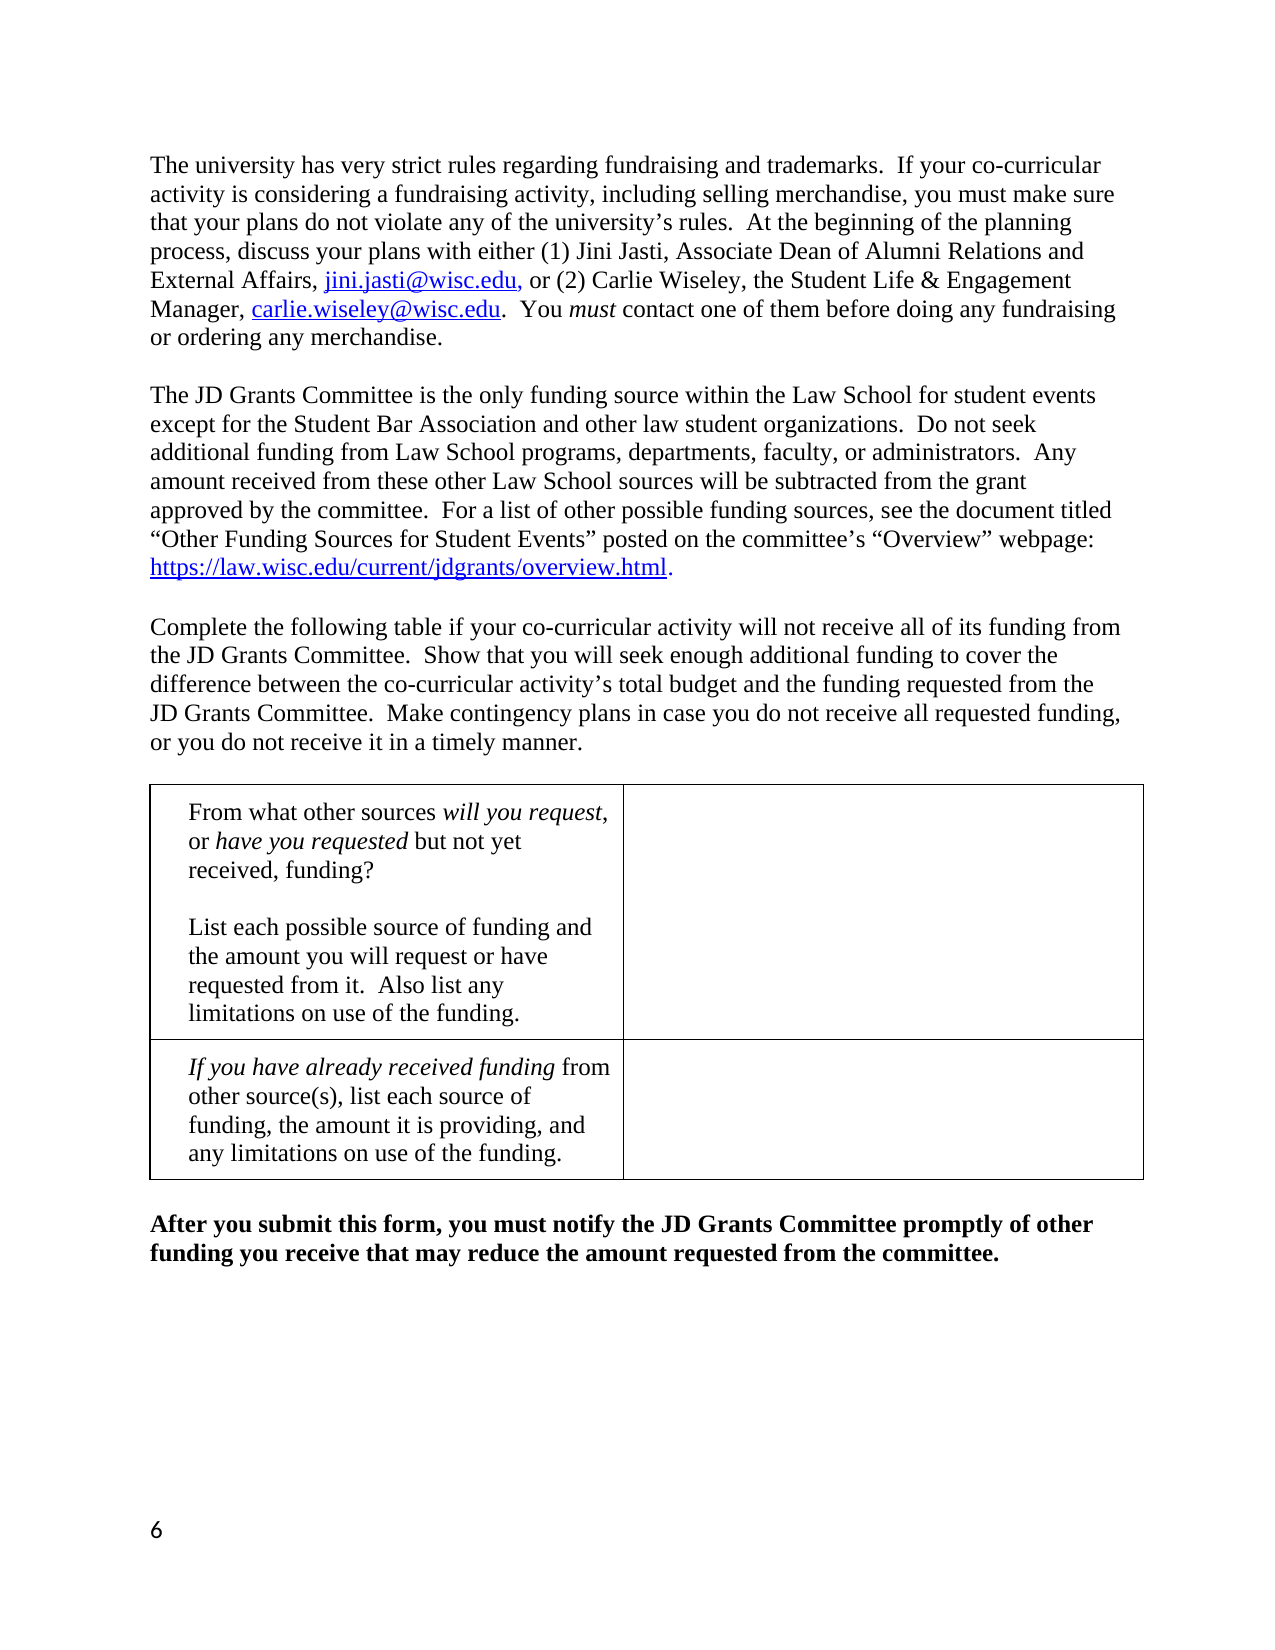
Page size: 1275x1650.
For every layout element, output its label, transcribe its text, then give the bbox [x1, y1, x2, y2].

table_cell If you have already received funding from other source(s), list each source of funding, the amount it is providing, and any limitations on use of the funding. [151, 1040, 623, 1179]
list After you submit this form, you must notify the JD Grants Committee promptly of other funding you receive that may reduce the amount requested from the committee. [150, 1209, 1125, 1267]
text Complete the following table if your co-curricular activity will not receive all of its funding from the JD Grants Committee. Show that you will seek enough additional funding to cover the difference between the co-curricular activity’s total budget and the funding requested from the JD Grants Committee. Make contingency plans in case you do not receive all requested funding, or you do not receive it in a timely manner. [150, 612, 1125, 756]
text The university has very strict rules regarding fundraising and trademarks. If your co-curricular activity is considering a fundraising activity, including selling merchandise, you must make sure that your plans do not violate any of the university’s rules. At the beginning of the planning process, discuss your plans with either (1) Jini Jasti, Associate Dean of Alumni Relations and External Affairs, jini.jasti@wisc.edu, or (2) Carlie Wiseley, the Student Life & Engagement Manager, carlie.wiseley@wisc.edu. You must contact one of them before doing any fundraising or ordering any merchandise. [150, 150, 1125, 351]
list The JD Grants Committee is the only funding source within the Law School for student events except for the Student Bar Association and other law student organizations. Do not seek additional funding from Law School programs, departments, faculty, or administrators. Any amount received from these other Law School sources will be subtracted from the grant approved by the committee. For a list of other possible funding sources, see the document titled “Other Funding Sources for Student Events” posted on the committee’s “Overview” webpage: https://law.wisc.edu/current/jdgrants/overview.html. [150, 380, 1125, 581]
table_header [624, 785, 1143, 1039]
table_header From what other sources will you request, or have you requested but not yet received, funding? List each possible source of funding and the amount you will request or have requested from it. Also list any limitations on use of the funding. [151, 785, 623, 1039]
table_cell [624, 1040, 1143, 1179]
